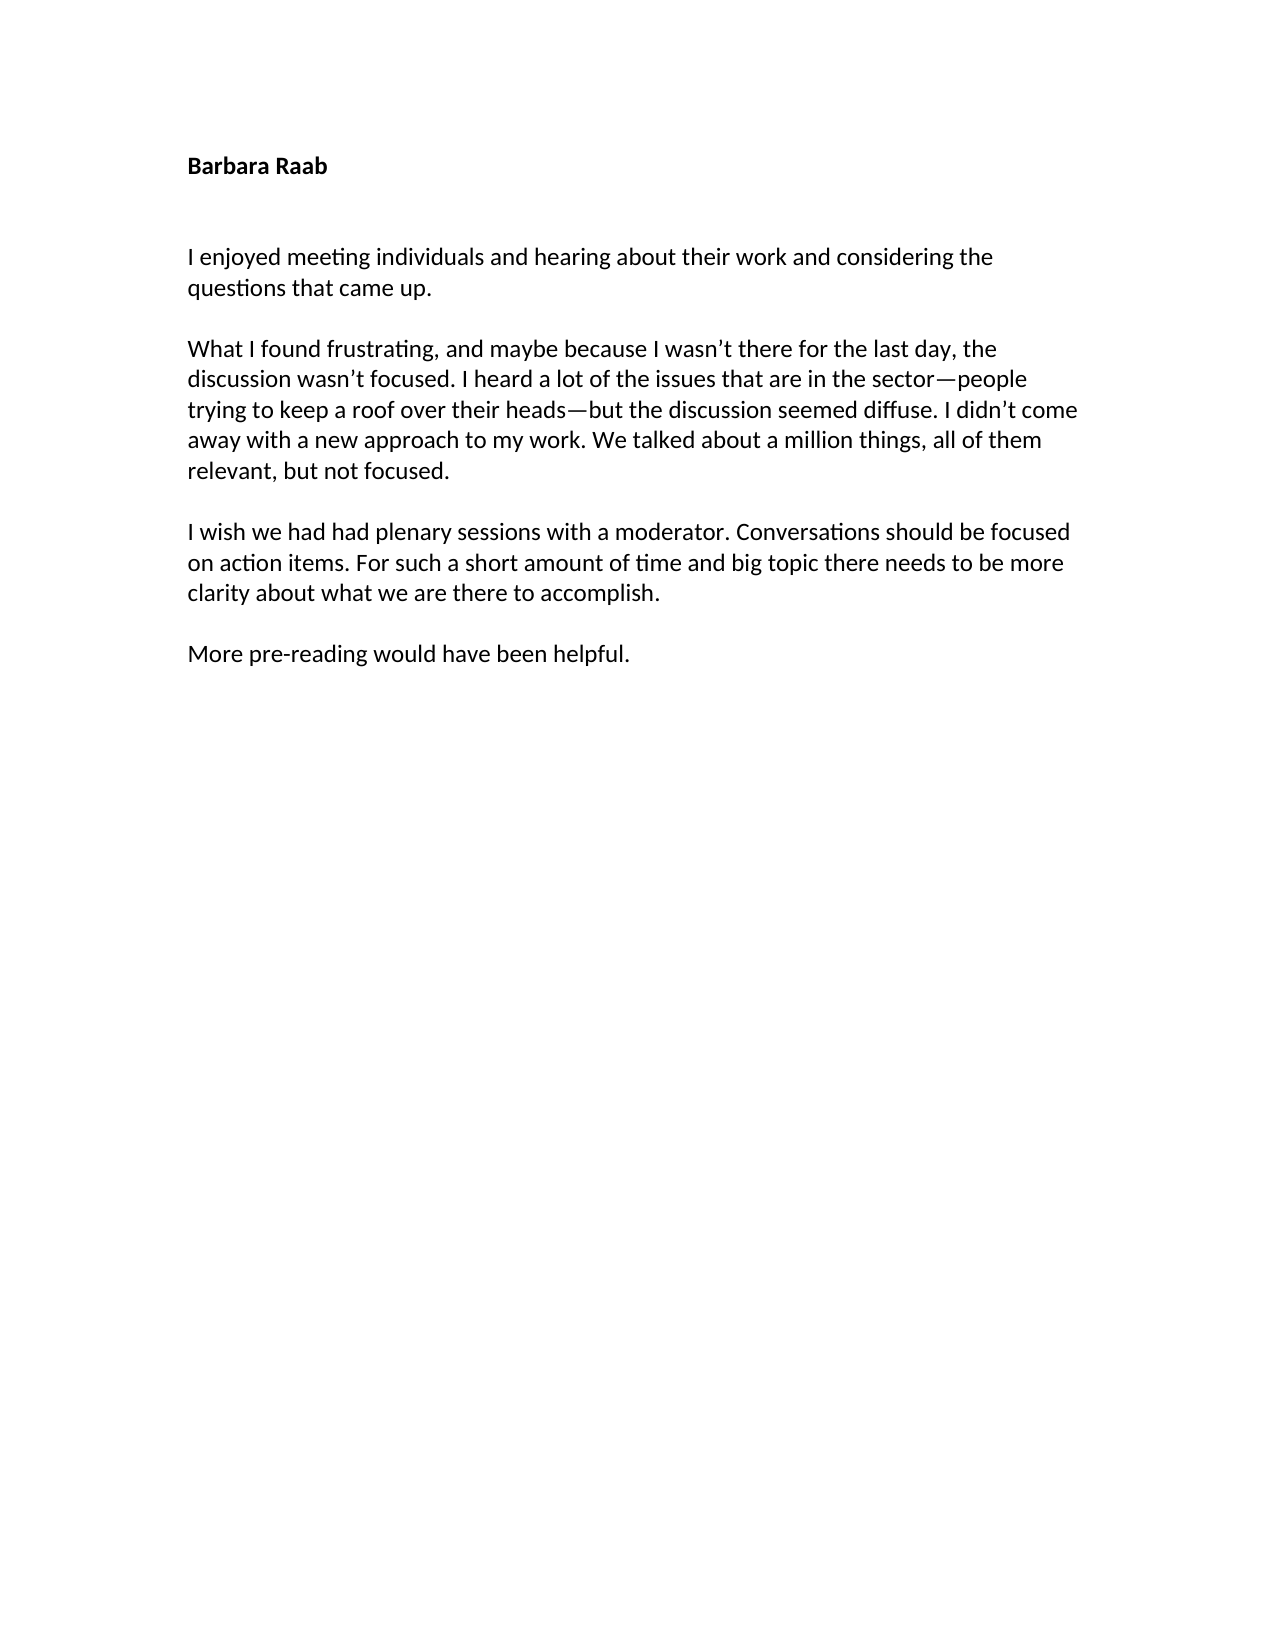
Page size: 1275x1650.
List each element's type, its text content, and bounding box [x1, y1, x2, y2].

text I enjoyed meeting individuals and hearing about their work and considering the questions that came up. [187, 242, 1087, 303]
text What I found frustrating, and maybe because I wasn’t there for the last day, the discussion wasn’t focused. I heard a lot of the issues that are in the sector—people trying to keep a roof over their heads—but the discussion seemed diffuse. I didn’t come away with a new approach to my work. We talked about a million things, all of them relevant, but not focused. [187, 333, 1087, 486]
text Barbara Raab [187, 150, 1087, 181]
text More pre-reading would have been helpful. [187, 638, 1087, 669]
text I wish we had had plenary sessions with a moderator. Conversations should be focused on action items. For such a short amount of time and big topic there needs to be more clarity about what we are there to accomplish. [187, 516, 1087, 608]
